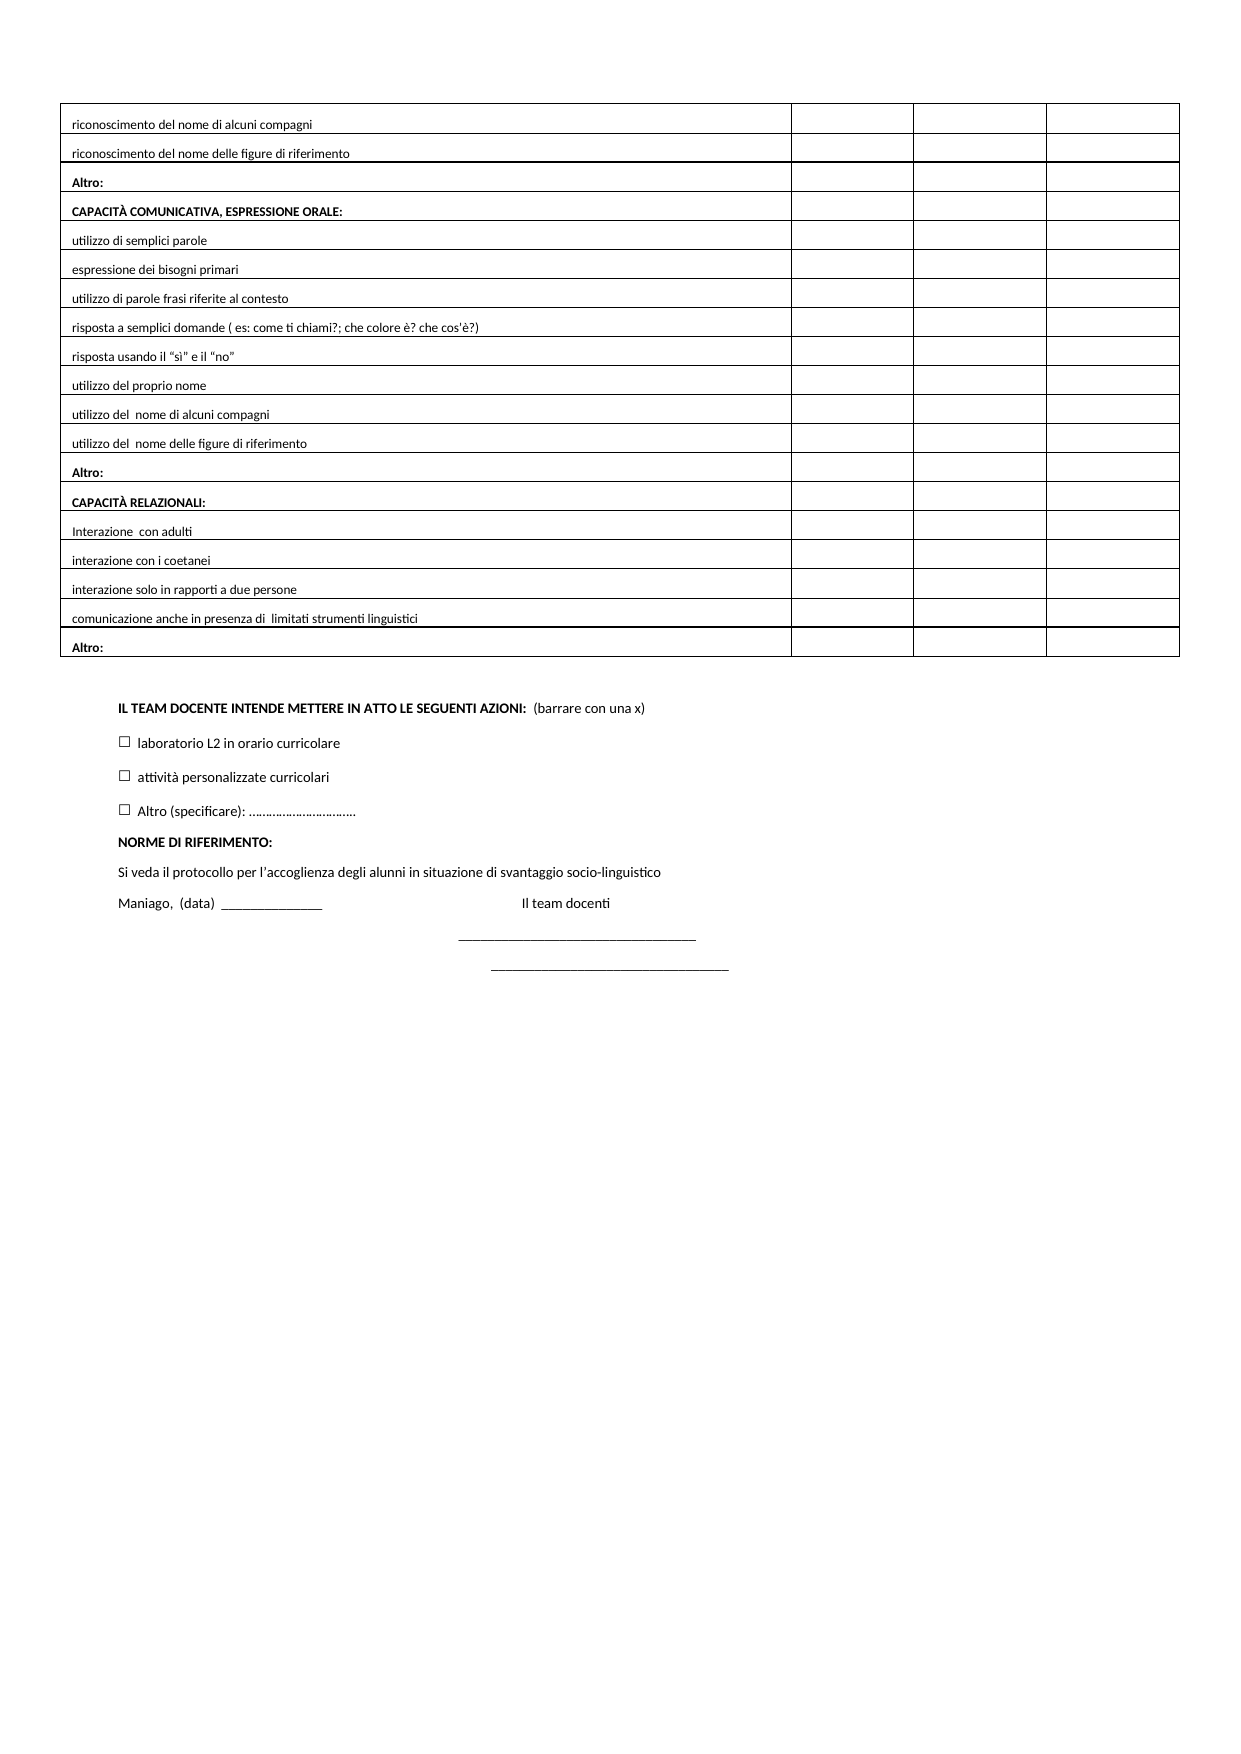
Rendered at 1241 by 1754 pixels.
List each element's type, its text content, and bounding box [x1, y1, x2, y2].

table_cell [914, 540, 1046, 568]
text Si veda il protocollo per l’accoglienza degli alunni in situazione di svantaggio socio-linguistico [118, 851, 1122, 881]
table_cell interazione solo in rapporti a due persone [61, 569, 791, 597]
table_cell [792, 453, 913, 481]
table_cell [792, 192, 913, 219]
table_cell [1047, 221, 1179, 249]
table_cell [792, 221, 913, 249]
table_cell [914, 511, 1046, 539]
table_cell [792, 599, 913, 626]
table_cell [1047, 628, 1179, 656]
table_cell [1047, 424, 1179, 452]
table_cell [1047, 366, 1179, 394]
table_cell [914, 337, 1046, 365]
text NORME DI RIFERIMENTO: [118, 820, 1122, 851]
text IL TEAM DOCENTE INTENDE METTERE IN ATTO LE SEGUENTI AZIONI: (barrare con una x) [118, 687, 1122, 718]
text ☐ laboratorio L2 in orario curricolare [118, 718, 1122, 752]
table_cell risposta usando il “sì” e il “no” [61, 337, 791, 365]
table_cell [1047, 511, 1179, 539]
table_cell [1047, 134, 1179, 161]
table_cell Altro: [61, 628, 791, 656]
table_cell [914, 569, 1046, 597]
table_cell [792, 540, 913, 568]
table_cell [914, 395, 1046, 423]
table_cell utilizzo del nome delle figure di riferimento [61, 424, 791, 452]
table_cell [914, 424, 1046, 452]
table_cell riconoscimento del nome di alcuni compagni [61, 104, 791, 132]
table_cell [792, 511, 913, 539]
table_cell CAPACITÀ COMUNICATIVA, ESPRESSIONE ORALE: [61, 192, 791, 219]
table_cell [792, 482, 913, 510]
table_cell [1047, 540, 1179, 568]
table_cell utilizzo del proprio nome [61, 366, 791, 394]
table_cell [792, 569, 913, 597]
table_cell [1047, 104, 1179, 132]
table_cell [914, 628, 1046, 656]
table_cell [914, 163, 1046, 191]
table_cell [792, 134, 913, 161]
table_cell [1047, 308, 1179, 336]
table_cell utilizzo di parole frasi riferite al contesto [61, 279, 791, 307]
table_cell [1047, 279, 1179, 307]
table_cell [1047, 453, 1179, 481]
text Maniago, (data) ______________ Il team docenti [118, 882, 1122, 912]
table_cell [1047, 250, 1179, 278]
table_cell [792, 308, 913, 336]
table_cell [792, 395, 913, 423]
table_cell [792, 104, 913, 132]
table_cell utilizzo del nome di alcuni compagni [61, 395, 791, 423]
table_cell comunicazione anche in presenza di limitati strumenti linguistici [61, 599, 791, 626]
table_cell Interazione con adulti [61, 511, 791, 539]
table_cell [1047, 569, 1179, 597]
table_cell [792, 337, 913, 365]
table_cell Altro: [61, 163, 791, 191]
text _________________________________ [118, 943, 1122, 973]
table_cell [914, 104, 1046, 132]
table_cell risposta a semplici domande ( es: come ti chiami?; che colore è? che cos’è?) [61, 308, 791, 336]
text ☐ Altro (specificare): ………………………….. [118, 786, 1122, 820]
text ☐ attività personalizzate curricolari [118, 752, 1122, 786]
table_cell [1047, 192, 1179, 219]
table_cell [792, 163, 913, 191]
table_cell [914, 366, 1046, 394]
table_cell [914, 599, 1046, 626]
table_cell [914, 192, 1046, 219]
table_cell [1047, 395, 1179, 423]
table_cell [792, 424, 913, 452]
table_cell [792, 628, 913, 656]
table_cell riconoscimento del nome delle figure di riferimento [61, 134, 791, 161]
table_cell [1047, 337, 1179, 365]
table_cell [914, 482, 1046, 510]
table_cell Altro: [61, 453, 791, 481]
table_cell [1047, 163, 1179, 191]
text _________________________________ [118, 912, 1122, 943]
table_cell interazione con i coetanei [61, 540, 791, 568]
table_cell [914, 134, 1046, 161]
table_cell [792, 366, 913, 394]
table_cell [1047, 599, 1179, 626]
table_cell [792, 279, 913, 307]
table_cell CAPACITÀ RELAZIONALI: [61, 482, 791, 510]
table_cell [914, 221, 1046, 249]
table_cell [914, 308, 1046, 336]
table_cell utilizzo di semplici parole [61, 221, 791, 249]
table_cell [1047, 482, 1179, 510]
table_cell [914, 279, 1046, 307]
table_cell [914, 250, 1046, 278]
table_cell [792, 250, 913, 278]
table_cell [914, 453, 1046, 481]
table_cell espressione dei bisogni primari [61, 250, 791, 278]
